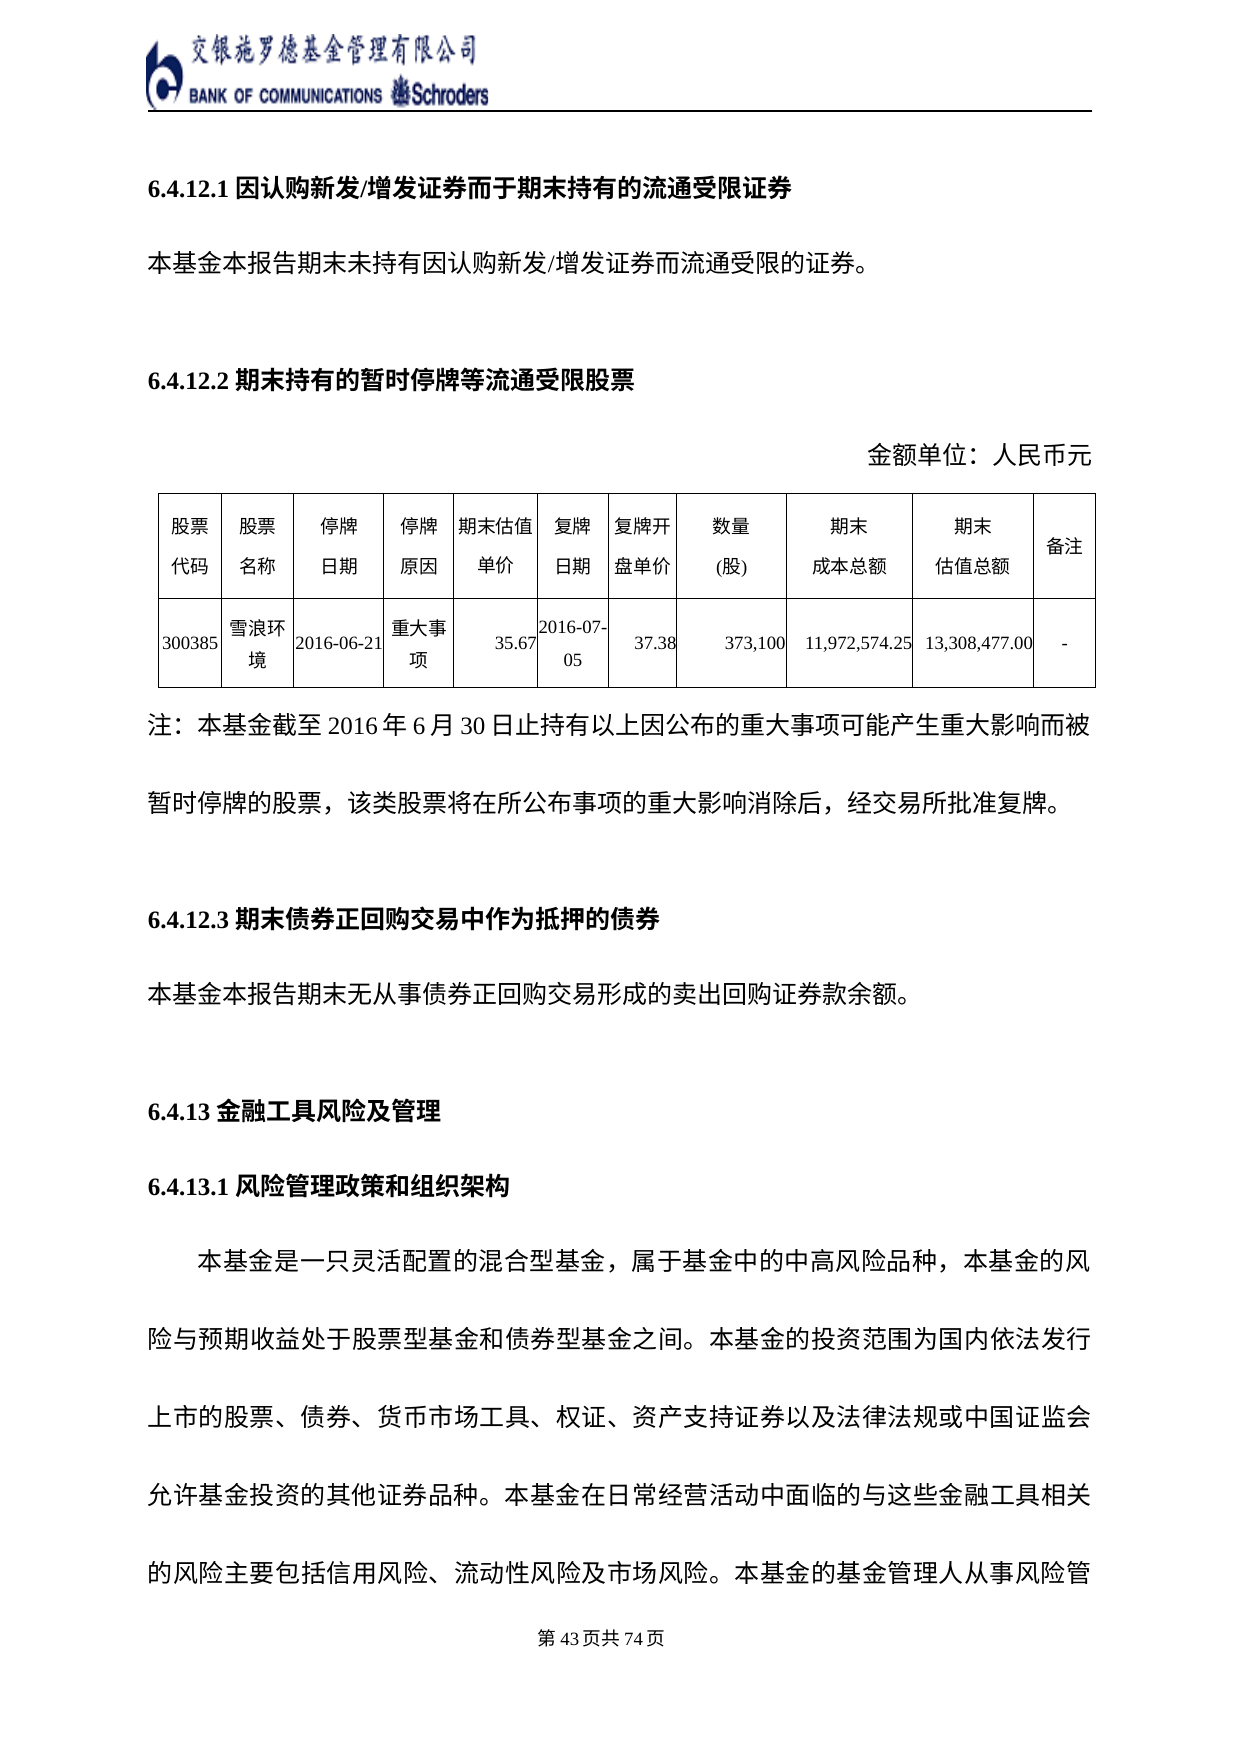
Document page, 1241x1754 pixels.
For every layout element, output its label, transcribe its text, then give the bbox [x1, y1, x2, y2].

table_header 股票 名称 [222, 494, 293, 598]
text 6.4.12.2 期末持有的暂时停牌等流通受限股票 [148, 346, 1092, 411]
table_cell 13,308,477.00 [913, 599, 1033, 687]
table_header 停牌 原因 [384, 494, 453, 598]
table_cell 373,100 [677, 599, 786, 687]
table_cell 300385 [159, 599, 221, 687]
table_cell 2016-07-05 [538, 599, 608, 687]
picture [146, 34, 489, 110]
text 注：本基金截至2016年6月30日止持有以上因公布的重大事项可能产生重大影响而被暂时停牌的股票，该类股票将在所公布事项的重大影响消除后，经交易所批准复牌。 [148, 691, 1092, 834]
table_header 期末估值单价 [454, 494, 537, 598]
text 本基金本报告期末未持有因认购新发/增发证券而流通受限的证券。 [148, 229, 1092, 294]
text 金额单位：人民币元 [149, 421, 1092, 486]
text 6.4.12.1 因认购新发/增发证券而于期末持有的流通受限证券 [148, 154, 1092, 219]
table_cell 35.67 [454, 599, 537, 687]
table_header 复牌开 盘单价 [609, 494, 676, 598]
table_cell 11,972,574.25 [787, 599, 912, 687]
text 6.4.13.1 风险管理政策和组织架构 [148, 1152, 1092, 1217]
text 本基金本报告期末无从事债券正回购交易形成的卖出回购证券款余额。 [148, 961, 1092, 1026]
table_header 期末 成本总额 [787, 494, 912, 598]
table_cell 2016-06-21 [294, 599, 383, 687]
text 6.4.12.3 期末债券正回购交易中作为抵押的债券 [148, 885, 1092, 950]
table_cell 重大事项 [384, 599, 453, 687]
table_header 备注 [1034, 494, 1095, 598]
table_cell - [1034, 599, 1095, 687]
table_header 停牌 日期 [294, 494, 383, 598]
table_header 数量 (股) [677, 494, 786, 598]
table_header 股票 代码 [159, 494, 221, 598]
table_header 期末 估值总额 [913, 494, 1033, 598]
text 6.4.13 金融工具风险及管理 [148, 1077, 1092, 1142]
table_header 复牌 日期 [538, 494, 608, 598]
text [148, 1227, 1092, 1604]
table_cell 37.38 [609, 599, 676, 687]
table_cell 雪浪环境 [222, 599, 293, 687]
